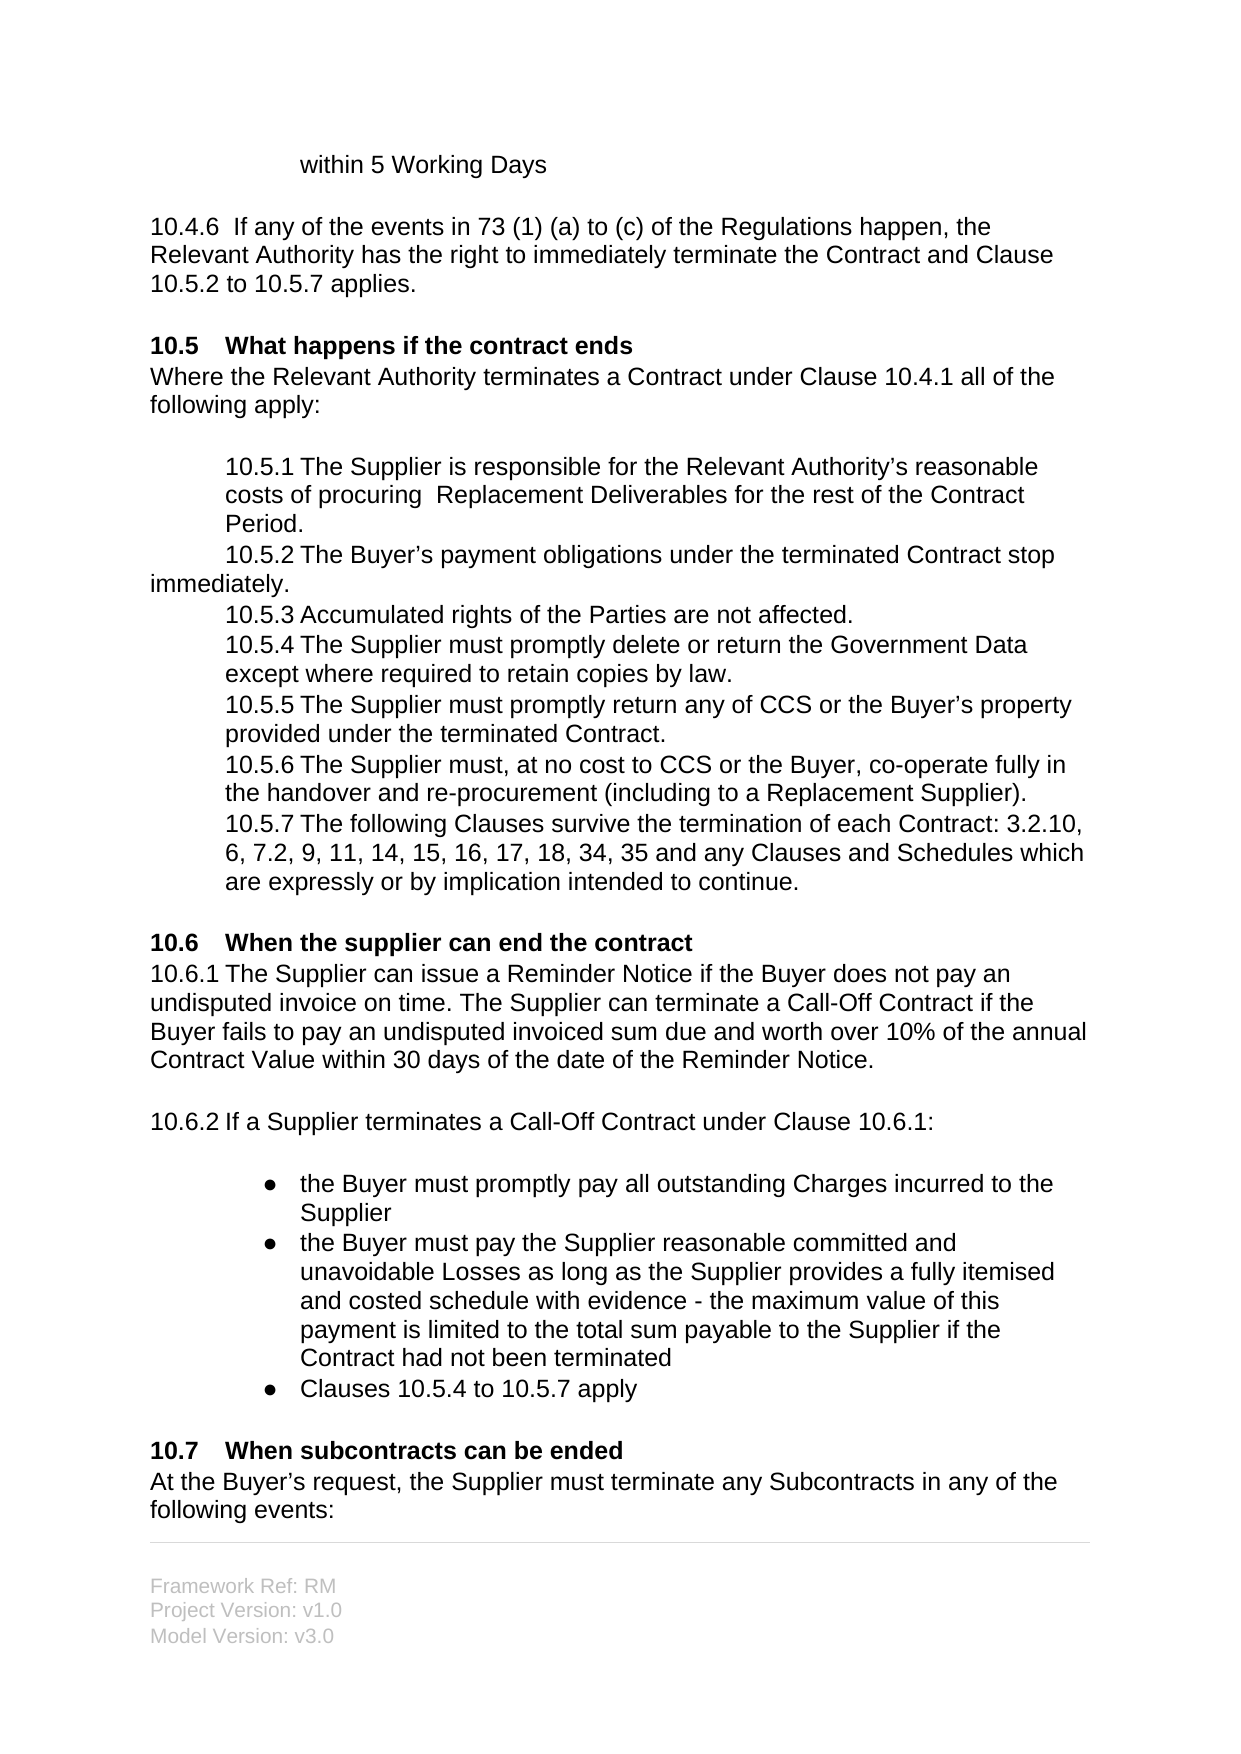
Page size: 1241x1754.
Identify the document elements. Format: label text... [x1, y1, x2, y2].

text 10.6.2 If a Supplier terminates a Call-Off Contract under Clause 10.6.1: [150, 1107, 1090, 1136]
text 10.5.4 The Supplier must promptly delete or return the Government Data except where required to retain copies by law. [225, 631, 1090, 688]
text 10.5.2 The Buyer’s payment obligations under the terminated Contract stop immediately. [150, 540, 1090, 598]
text 10.5.6 The Supplier must, at no cost to CCS or the Buyer, co-operate fully in the handover and re-procurement (including to a Replacement Supplier). [225, 750, 1090, 807]
text 10.5.5 The Supplier must promptly return any of CCS or the Buyer’s property provided under the terminated Contract. [225, 690, 1090, 748]
subtitle 10.7 When subcontracts can be ended [150, 1436, 1090, 1465]
text At the Buyer’s request, the Supplier must terminate any Subcontracts in any of the following events: [150, 1467, 1090, 1524]
list the Buyer must pay the Supplier reasonable committed and unavoidable Losses as long as the Supplier provides a fully itemised and costed schedule with evidence - the maximum value of this payment is limited to the total sum payable to the Supplier if the Contract had not been terminated [262, 1228, 1090, 1372]
subtitle 10.5 What happens if the contract ends [150, 331, 1090, 359]
text 10.5.7 The following Clauses survive the termination of each Contract: 3.2.10, 6, 7.2, 9, 11, 14, 15, 16, 17, 18, 34, 35 and any Clauses and Schedules which are expressly or by implication intended to continue. [225, 809, 1090, 896]
text 10.5.3 Accumulated rights of the Parties are not affected. [150, 600, 1090, 628]
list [262, 150, 1090, 179]
text Where the Relevant Authority terminates a Contract under Clause 10.4.1 all of the following apply: [150, 362, 1090, 450]
list Clauses 10.5.4 to 10.5.7 apply [262, 1374, 1090, 1403]
text 10.5.1 The Supplier is responsible for the Relevant Authority’s reasonable costs of procuring Replacement Deliverables for the rest of the Contract Period. [225, 452, 1090, 538]
text 10.4.6 If any of the events in 73 (1) (a) to (c) of the Regulations happen, the Relevant Authority has the right to immediately terminate the Contract and Clause 10.5.2 to 10.5.7 applies. [150, 212, 1090, 298]
text 10.6.1 The Supplier can issue a Reminder Notice if the Buyer does not pay an undisputed invoice on time. The Supplier can terminate a Call-Off Contract if the Buyer fails to pay an undisputed invoiced sum due and worth over 10% of the annual Contract Value within 30 days of the date of the Reminder Notice. [150, 959, 1090, 1074]
list the Buyer must promptly pay all outstanding Charges incurred to the Supplier [262, 1169, 1090, 1226]
subtitle 10.6 When the supplier can end the contract [150, 928, 1090, 957]
